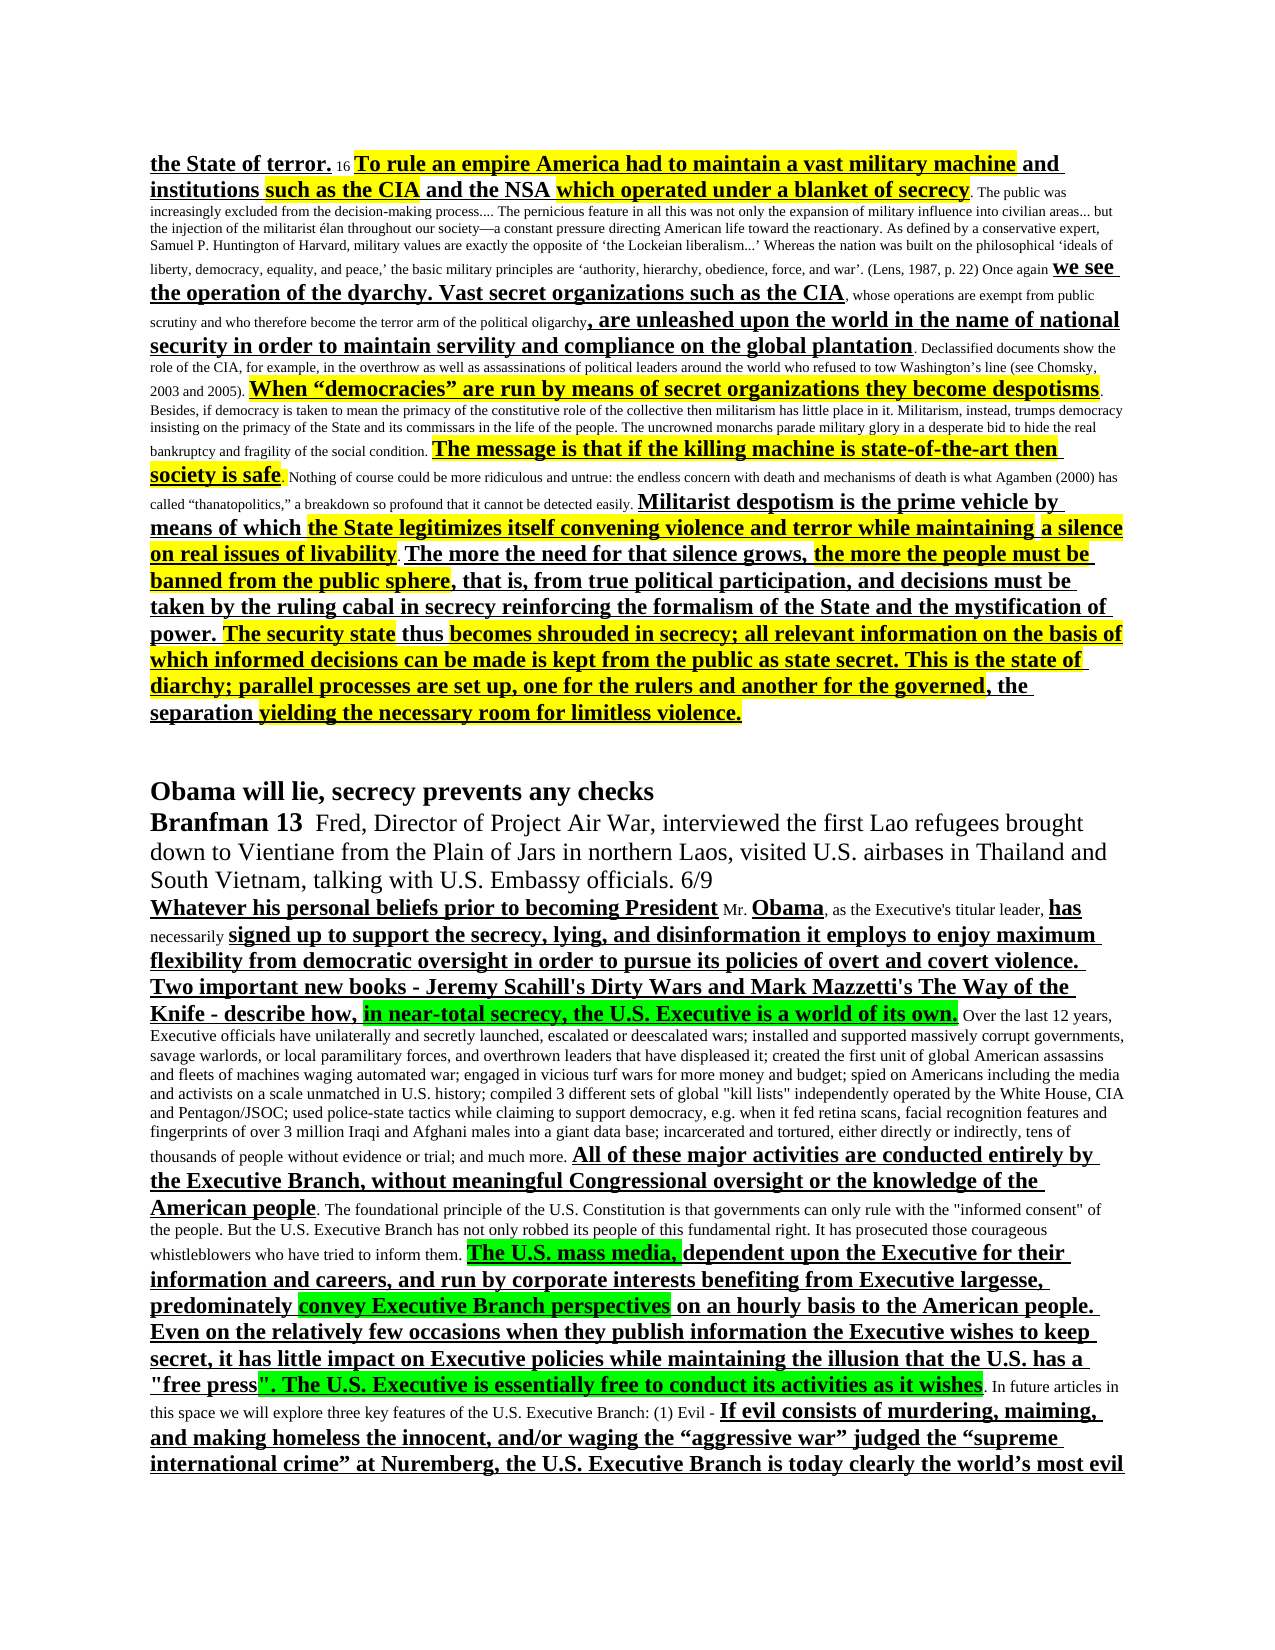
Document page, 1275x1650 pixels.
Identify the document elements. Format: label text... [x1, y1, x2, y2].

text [150, 150, 1125, 725]
text Branfman 13 Fred, Director of Project Air War, interviewed the first Lao refugees brought down to Vientiane from the Plain of Jars in northern Laos, visited U.S. airbases in Thailand and South Vietnam, talking with U.S. Embassy officials. 6/9 [150, 806, 1125, 894]
subtitle Obama will lie, secrecy prevents any checks [150, 774, 1125, 806]
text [150, 894, 1125, 1473]
